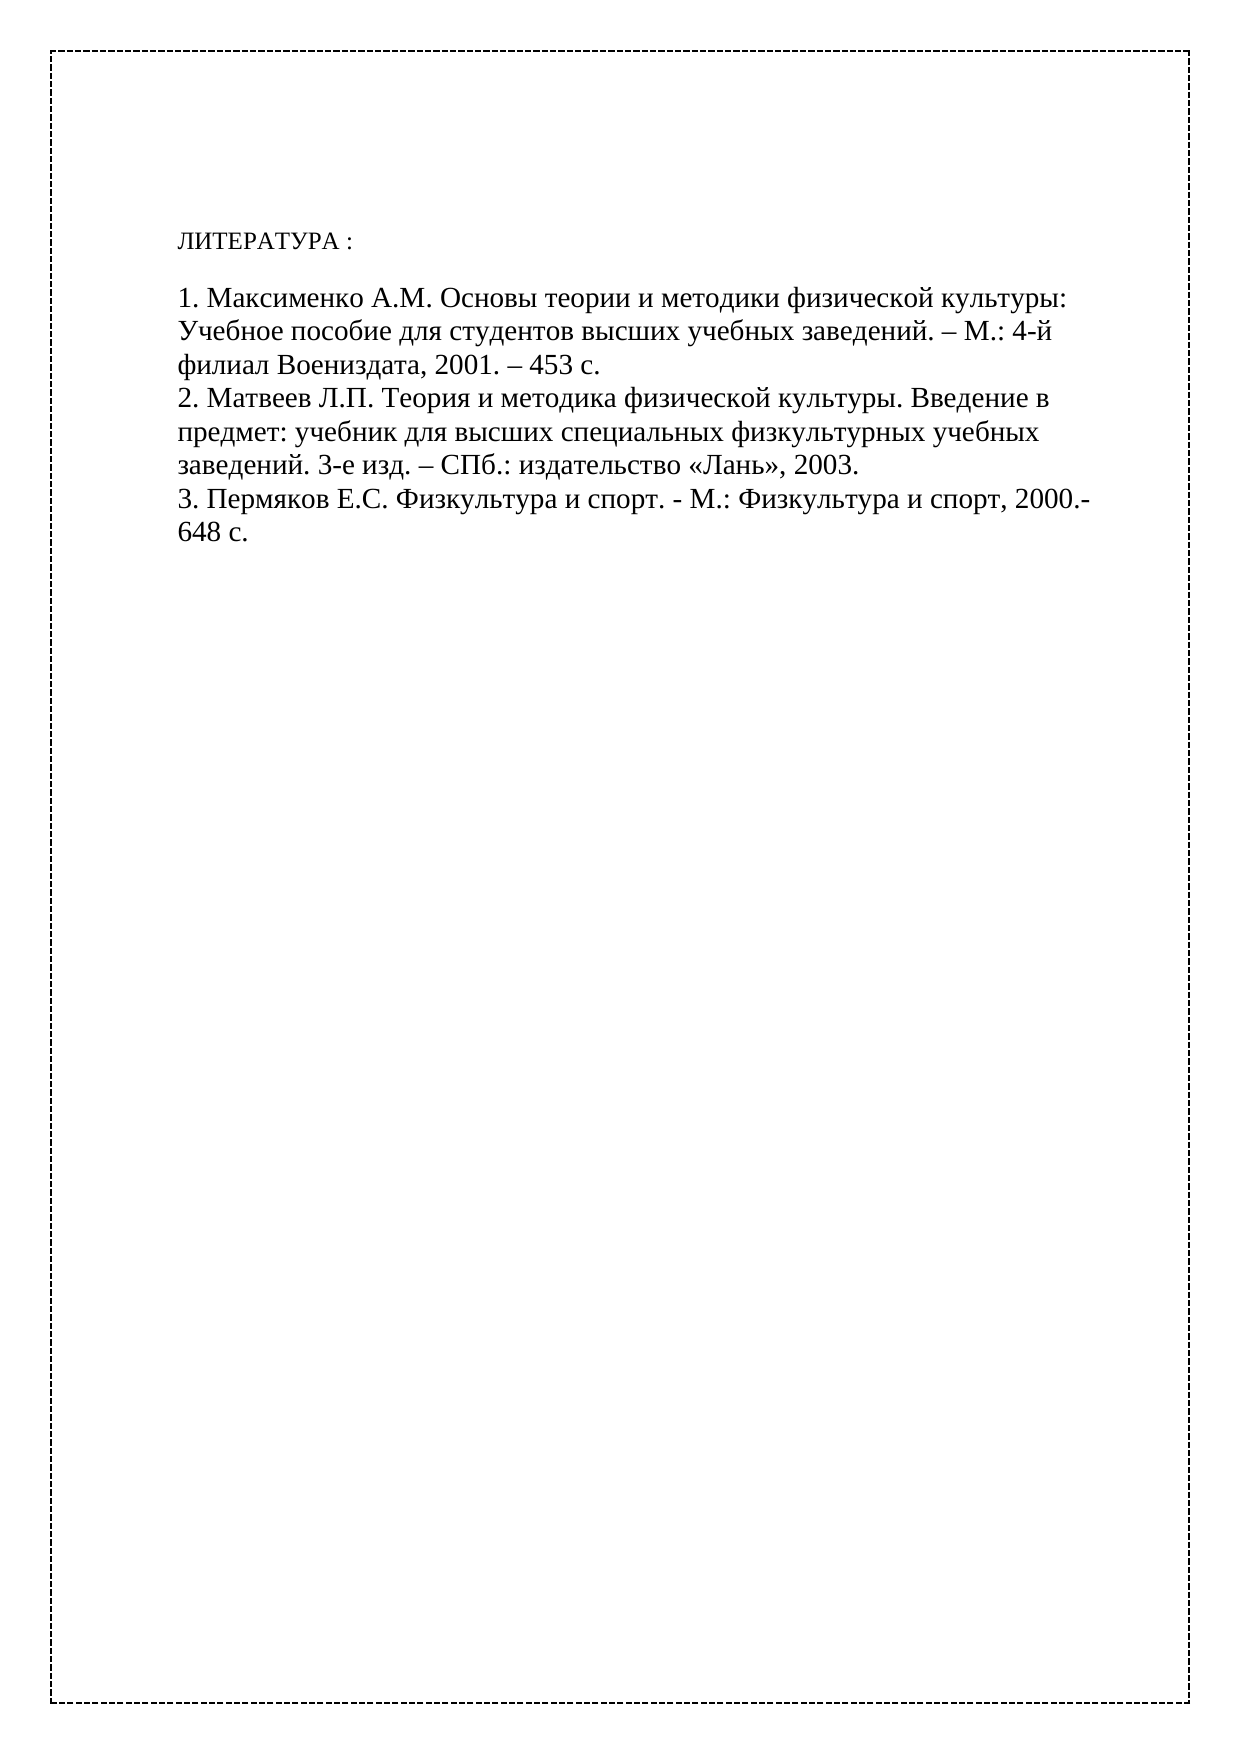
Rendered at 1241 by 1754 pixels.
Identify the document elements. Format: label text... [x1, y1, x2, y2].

text 2. Матвеев Л.П. Теория и методика физической культуры. Введение в предмет: учебник для высших специальных физкультурных учебных заведений. 3-е изд. – СПб.: издательство «Лань», 2003. [177, 380, 1152, 481]
text 3. Пермяков Е.С. Физкультура и спорт. - М.: Физкультура и спорт, 2000.- 648 с. [177, 481, 1152, 548]
text ЛИТЕРАТУРА : [177, 226, 1152, 254]
text 1. Максименко А.М. Основы теории и методики физической культуры: Учебное пособие для студентов высших учебных заведений. – М.: 4-й филиал Воениздата, 2001. – 453 с. [177, 280, 1152, 380]
